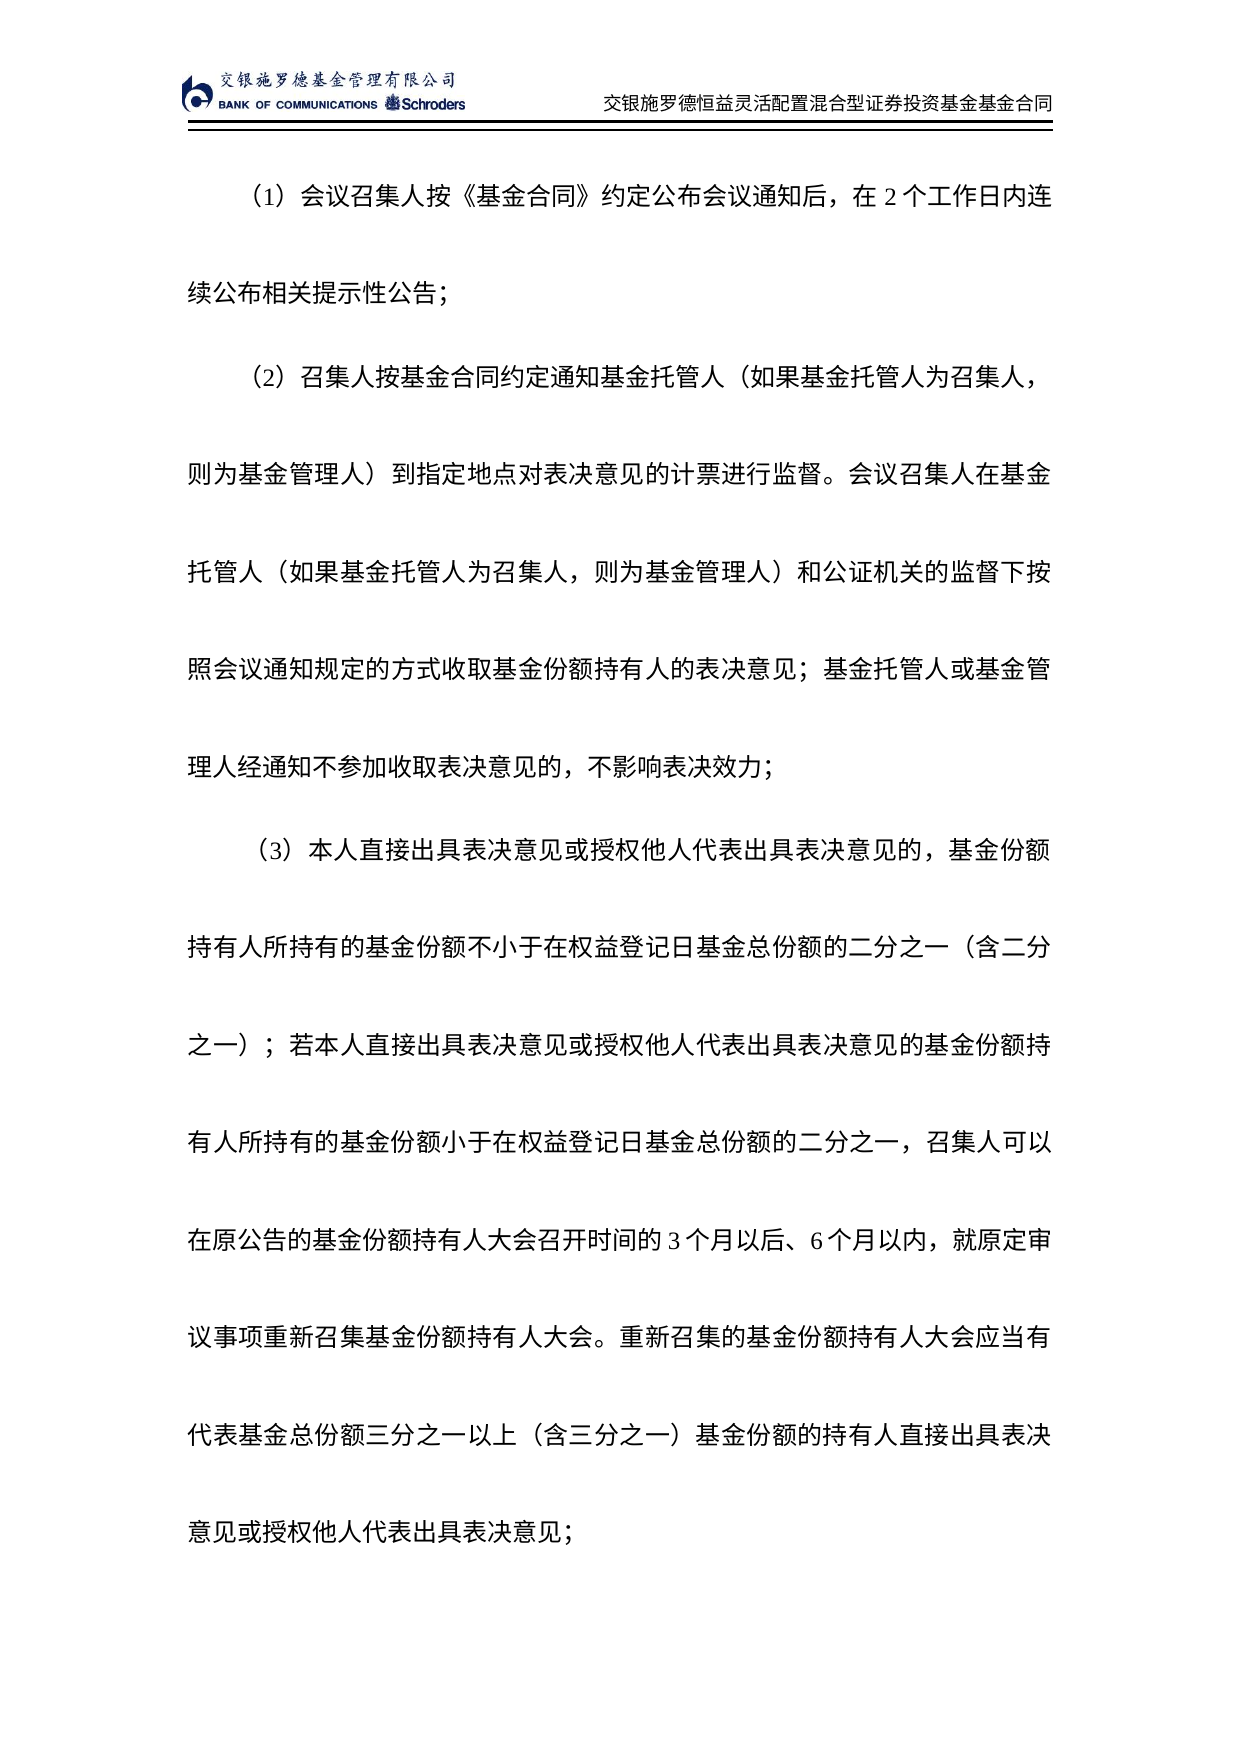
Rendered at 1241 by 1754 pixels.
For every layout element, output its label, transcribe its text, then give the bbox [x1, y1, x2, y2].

picture [182, 71, 465, 112]
text （3）本人直接出具表决意见或授权他人代表出具表决意见的，基金份额持有人所持有的基金份额不小于在权益登记日基金总份额的二分之一（含二分之一）；若本人直接出具表决意见或授权他人代表出具表决意见的基金份额持有人所持有的基金份额小于在权益登记日基金总份额的二分之一，召集人可以在原公告的基金份额持有人大会召开时间的3个月以后、6个月以内，就原定审议事项重新召集基金份额持有人大会。重新召集的基金份额持有人大会应当有代表基金总份额三分之一以上（含三分之一）基金份额的持有人直接出具表决意见或授权他人代表出具表决意见； [187, 816, 1053, 1563]
text （1）会议召集人按《基金合同》约定公布会议通知后，在2个工作日内连续公布相关提示性公告； [187, 162, 1053, 324]
text （2）召集人按基金合同约定通知基金托管人（如果基金托管人为召集人，则为基金管理人）到指定地点对表决意见的计票进行监督。会议召集人在基金托管人（如果基金托管人为召集人，则为基金管理人）和公证机关的监督下按照会议通知规定的方式收取基金份额持有人的表决意见；基金托管人或基金管理人经通知不参加收取表决意见的，不影响表决效力； [187, 343, 1053, 798]
